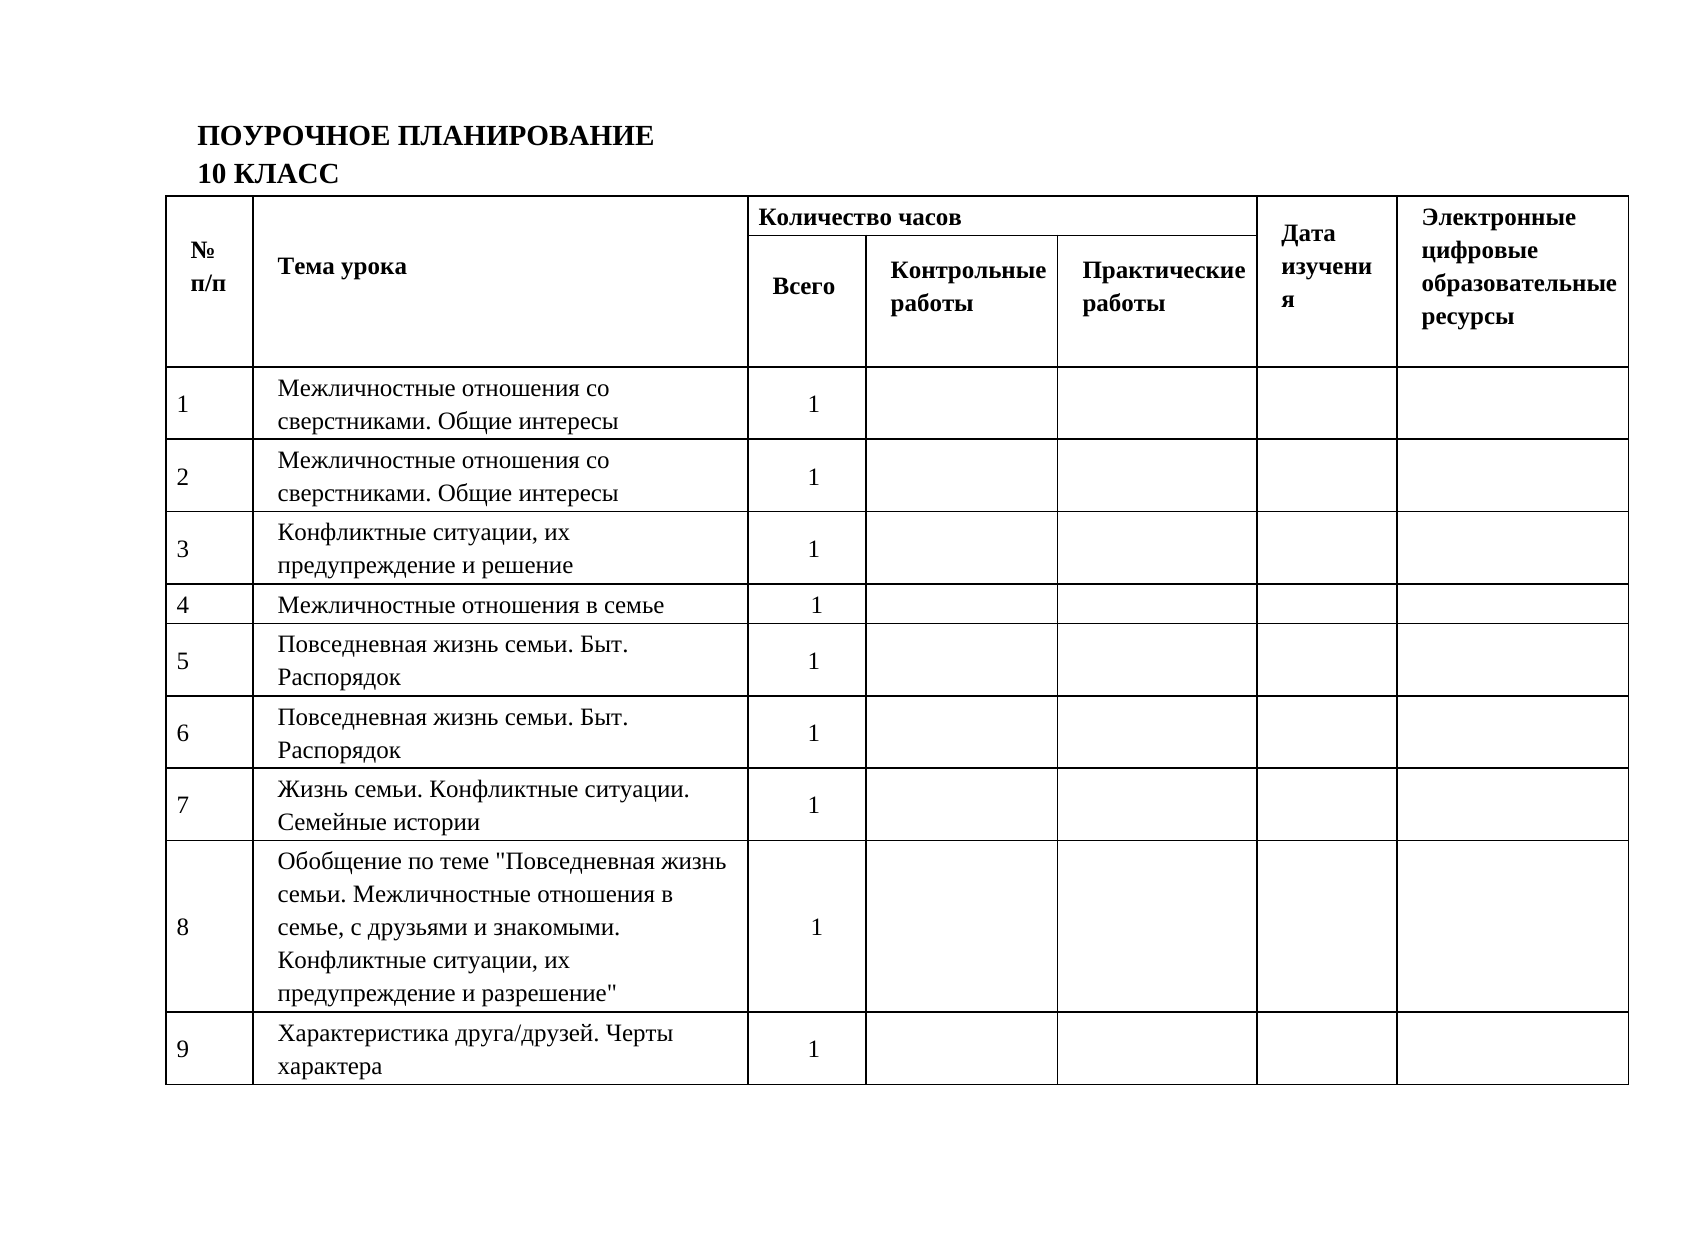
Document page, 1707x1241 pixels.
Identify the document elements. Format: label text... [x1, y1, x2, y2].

table_header Электронные цифровые образовательные ресурсы [1398, 197, 1628, 366]
table_cell [1398, 624, 1628, 695]
table_cell 1 [749, 585, 865, 622]
table_cell [1058, 841, 1256, 1011]
table_cell 1 [749, 624, 865, 695]
table_cell [1258, 512, 1396, 583]
table_cell Характеристика друга/друзей. Черты характера [254, 1013, 747, 1083]
table_cell [867, 368, 1057, 438]
table_cell [1058, 697, 1256, 767]
text 10 КЛАСС [190, 157, 1618, 190]
table_cell 9 [167, 1013, 252, 1083]
table_cell [1058, 368, 1256, 438]
table_cell 1 [749, 697, 865, 767]
table_cell 1 [749, 440, 865, 511]
table_cell [1258, 368, 1396, 438]
table_cell 8 [167, 841, 252, 1011]
table_cell [1398, 440, 1628, 511]
table_cell [1258, 1013, 1396, 1083]
table_cell [867, 440, 1057, 511]
table_cell [1398, 1013, 1628, 1083]
table_header № п/п [167, 197, 252, 366]
table_cell [867, 769, 1057, 840]
table_cell [1398, 368, 1628, 438]
table_cell [867, 512, 1057, 583]
table_cell 1 [749, 1013, 865, 1083]
table_cell Повседневная жизнь семьи. Быт. Распорядок [254, 624, 747, 695]
table_cell Конфликтные ситуации, их предупреждение и решение [254, 512, 747, 583]
table_cell [1258, 440, 1396, 511]
table_cell 1 [167, 368, 252, 438]
table_cell [1398, 697, 1628, 767]
table_cell [1398, 512, 1628, 583]
table_cell [1258, 697, 1396, 767]
table_cell [1058, 769, 1256, 840]
table_cell [1058, 624, 1256, 695]
table_cell [867, 624, 1057, 695]
table_cell 7 [167, 769, 252, 840]
table_cell [1398, 841, 1628, 1011]
table_cell [1058, 585, 1256, 622]
table_cell 6 [167, 697, 252, 767]
table_cell 1 [749, 368, 865, 438]
table_cell Повседневная жизнь семьи. Быт. Распорядок [254, 697, 747, 767]
table_cell Жизнь семьи. Конфликтные ситуации. Семейные истории [254, 769, 747, 840]
table_cell [1058, 1013, 1256, 1083]
table_cell [1058, 440, 1256, 511]
table_cell [867, 697, 1057, 767]
table_cell 4 [167, 585, 252, 622]
table_cell 5 [167, 624, 252, 695]
table_cell [1398, 769, 1628, 840]
table_cell [1258, 769, 1396, 840]
table_cell [867, 841, 1057, 1011]
table_cell [867, 1013, 1057, 1083]
table_cell Всего [749, 236, 865, 366]
table_cell 2 [167, 440, 252, 511]
table_cell Межличностные отношения со сверстниками. Общие интересы [254, 440, 747, 511]
table_cell [1258, 585, 1396, 622]
table_cell [1258, 624, 1396, 695]
table_cell [1258, 841, 1396, 1011]
table_cell Обобщение по теме "Повседневная жизнь семьи. Межличностные отношения в семье, с друзьями и знакомыми. Конфликтные ситуации, их предупреждение и разрешение" [254, 841, 747, 1011]
text ПОУРОЧНОЕ ПЛАНИРОВАНИЕ [190, 118, 1618, 152]
table_header Дата изучения [1258, 197, 1396, 366]
table_cell Практические работы [1058, 236, 1256, 366]
table_cell [867, 585, 1057, 622]
table_cell 1 [749, 769, 865, 840]
table_cell 1 [749, 512, 865, 583]
table_cell Контрольные работы [867, 236, 1057, 366]
table_header Количество часов [749, 197, 1256, 234]
table_cell Межличностные отношения в семье [254, 585, 747, 622]
table_cell [1398, 585, 1628, 622]
table_cell Межличностные отношения со сверстниками. Общие интересы [254, 368, 747, 438]
table_header Тема урока [254, 197, 747, 366]
table_cell 1 [749, 841, 865, 1011]
table_cell 3 [167, 512, 252, 583]
table_cell [1058, 512, 1256, 583]
